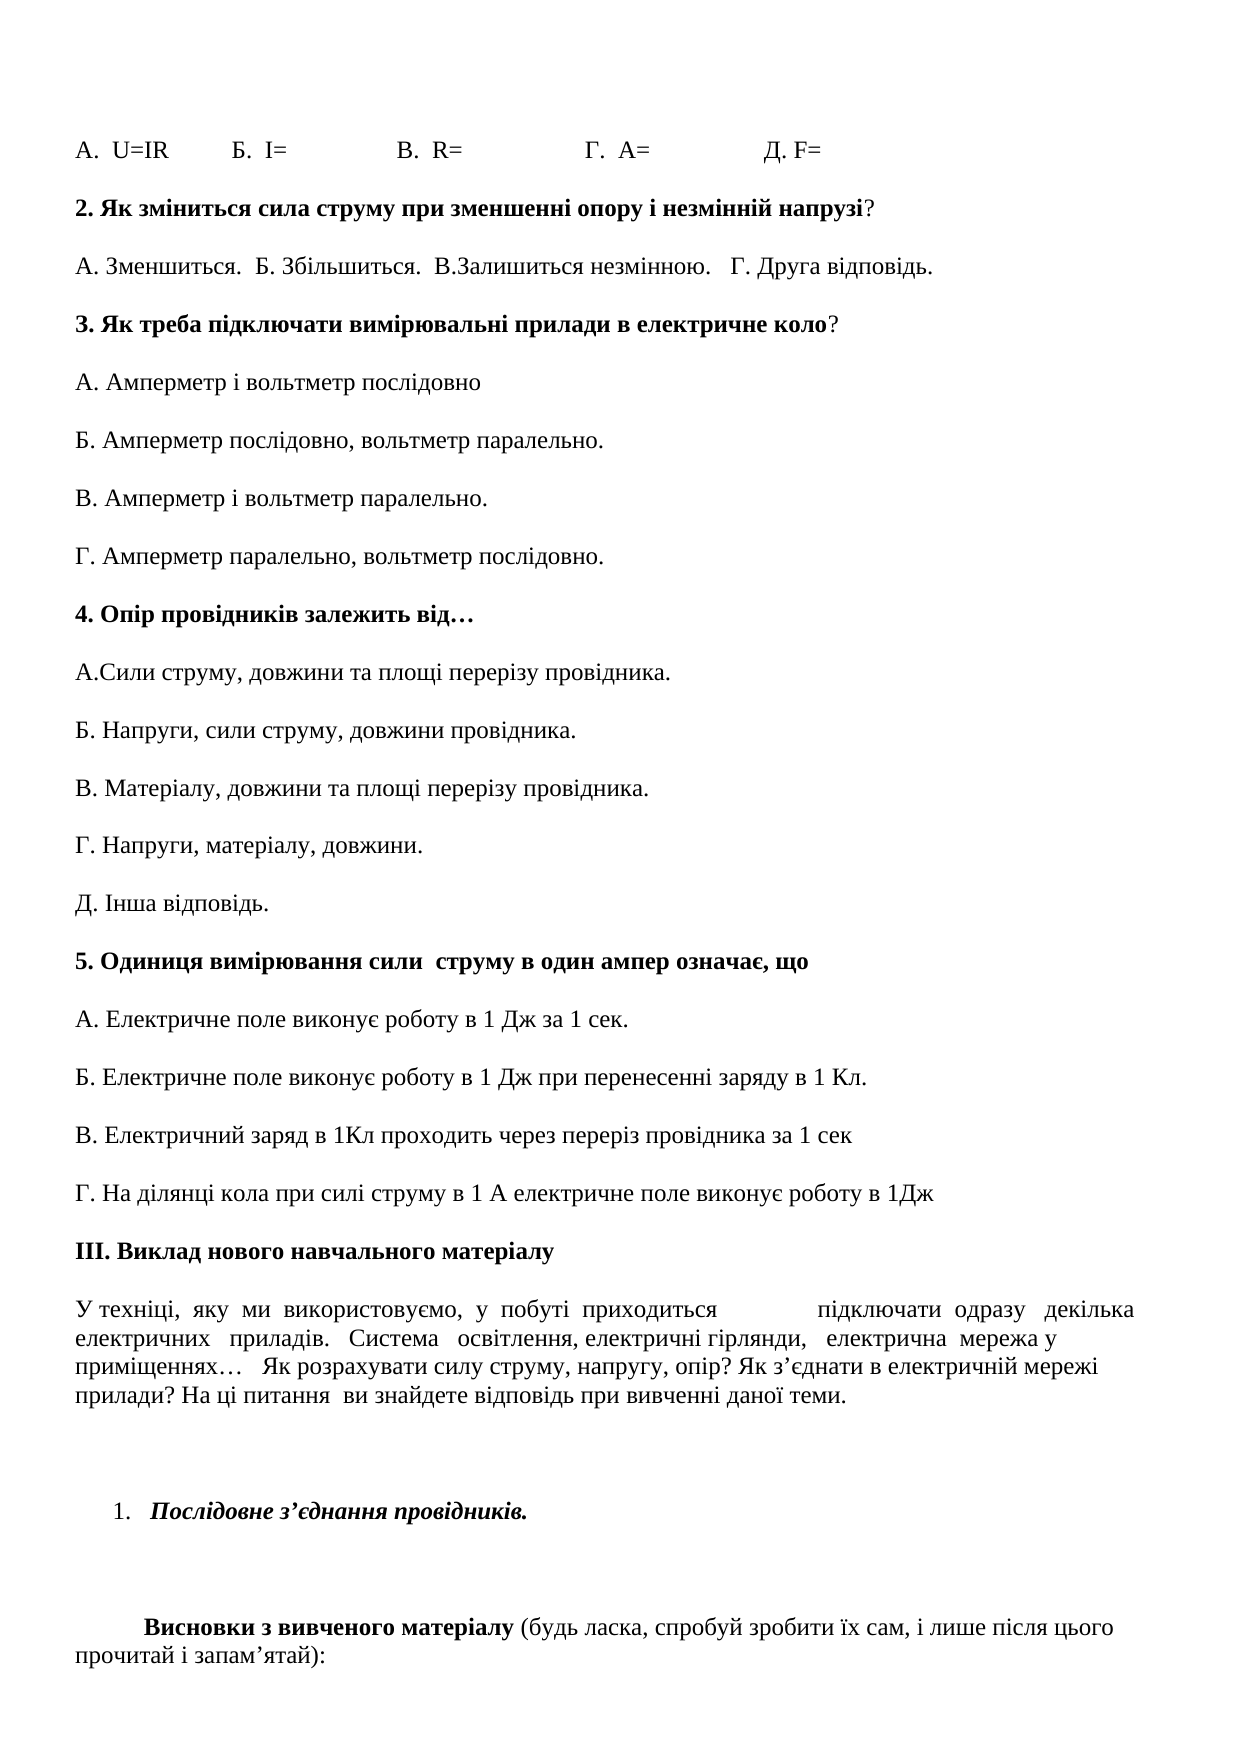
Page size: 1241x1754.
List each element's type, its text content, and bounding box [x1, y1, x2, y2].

text А. Електричне поле виконує роботу в 1 Дж за 1 сек. [75, 1004, 1165, 1033]
text ІІІ. Виклад нового навчального матеріалу [75, 1236, 1165, 1265]
text Б. Амперметр послідовно, вольтметр паралельно. [75, 425, 1165, 454]
text Б. Напруги, сили струму, довжини провідника. [75, 715, 1165, 743]
text Висновки з вивченого матеріалу (будь ласка, спробуй зробити їх сам, і лише після цього прочитай і запам’ятай): [75, 1612, 1165, 1669]
text 5. Одиниця вимірювання сили струму в один ампер означає, що [75, 946, 1165, 975]
text А. Зменшиться. Б. Збільшиться. В.Залишиться незмінною. Г. Друга відповідь. [75, 251, 1165, 280]
text А.Сили струму, довжини та площі перерізу провідника. [75, 657, 1165, 686]
text 2. Як зміниться сила струму при зменшенні опору і незмінній напрузі? [75, 193, 1165, 222]
text У техніці, яку ми використовуємо, у побуті приходиться підключати одразу декілька електричних приладів. Система освітлення, електричні гірлянди, електрична мережа у приміщеннях… Як розрахувати силу струму, напругу, опір? Як з’єднати в електричній мережі прилади? На ці питання ви знайдете відповідь при вивченні даної теми. [75, 1294, 1165, 1409]
text Б. Електричне поле виконує роботу в 1 Дж при перенесенні заряду в 1 Кл. [75, 1062, 1165, 1091]
text А. U=IR Б. I= В. R= Г. А= Д. F= [75, 75, 1165, 164]
text Г. Амперметр паралельно, вольтметр послідовно. [75, 541, 1165, 570]
text А. Амперметр і вольтметр послідовно [75, 367, 1165, 396]
text Г. Напруги, матеріалу, довжини. [75, 831, 1165, 859]
text З. Як треба підключати вимірювальні прилади в електричне коло? [75, 309, 1165, 338]
text 4. Опір провідників залежить від… [75, 599, 1165, 628]
text В. Матеріалу, довжини та площі перерізу провідника. [75, 773, 1165, 801]
text В. Електричний заряд в 1Кл проходить через переріз провідника за 1 сек [75, 1120, 1165, 1149]
text Д. Інша відповідь. [75, 888, 1165, 917]
text В. Амперметр і вольтметр паралельно. [75, 483, 1165, 512]
list Послідовне з’єднання провідників. [112, 1496, 1165, 1525]
text Г. На ділянці кола при силі струму в 1 А електричне поле виконує роботу в 1Дж [75, 1178, 1165, 1207]
